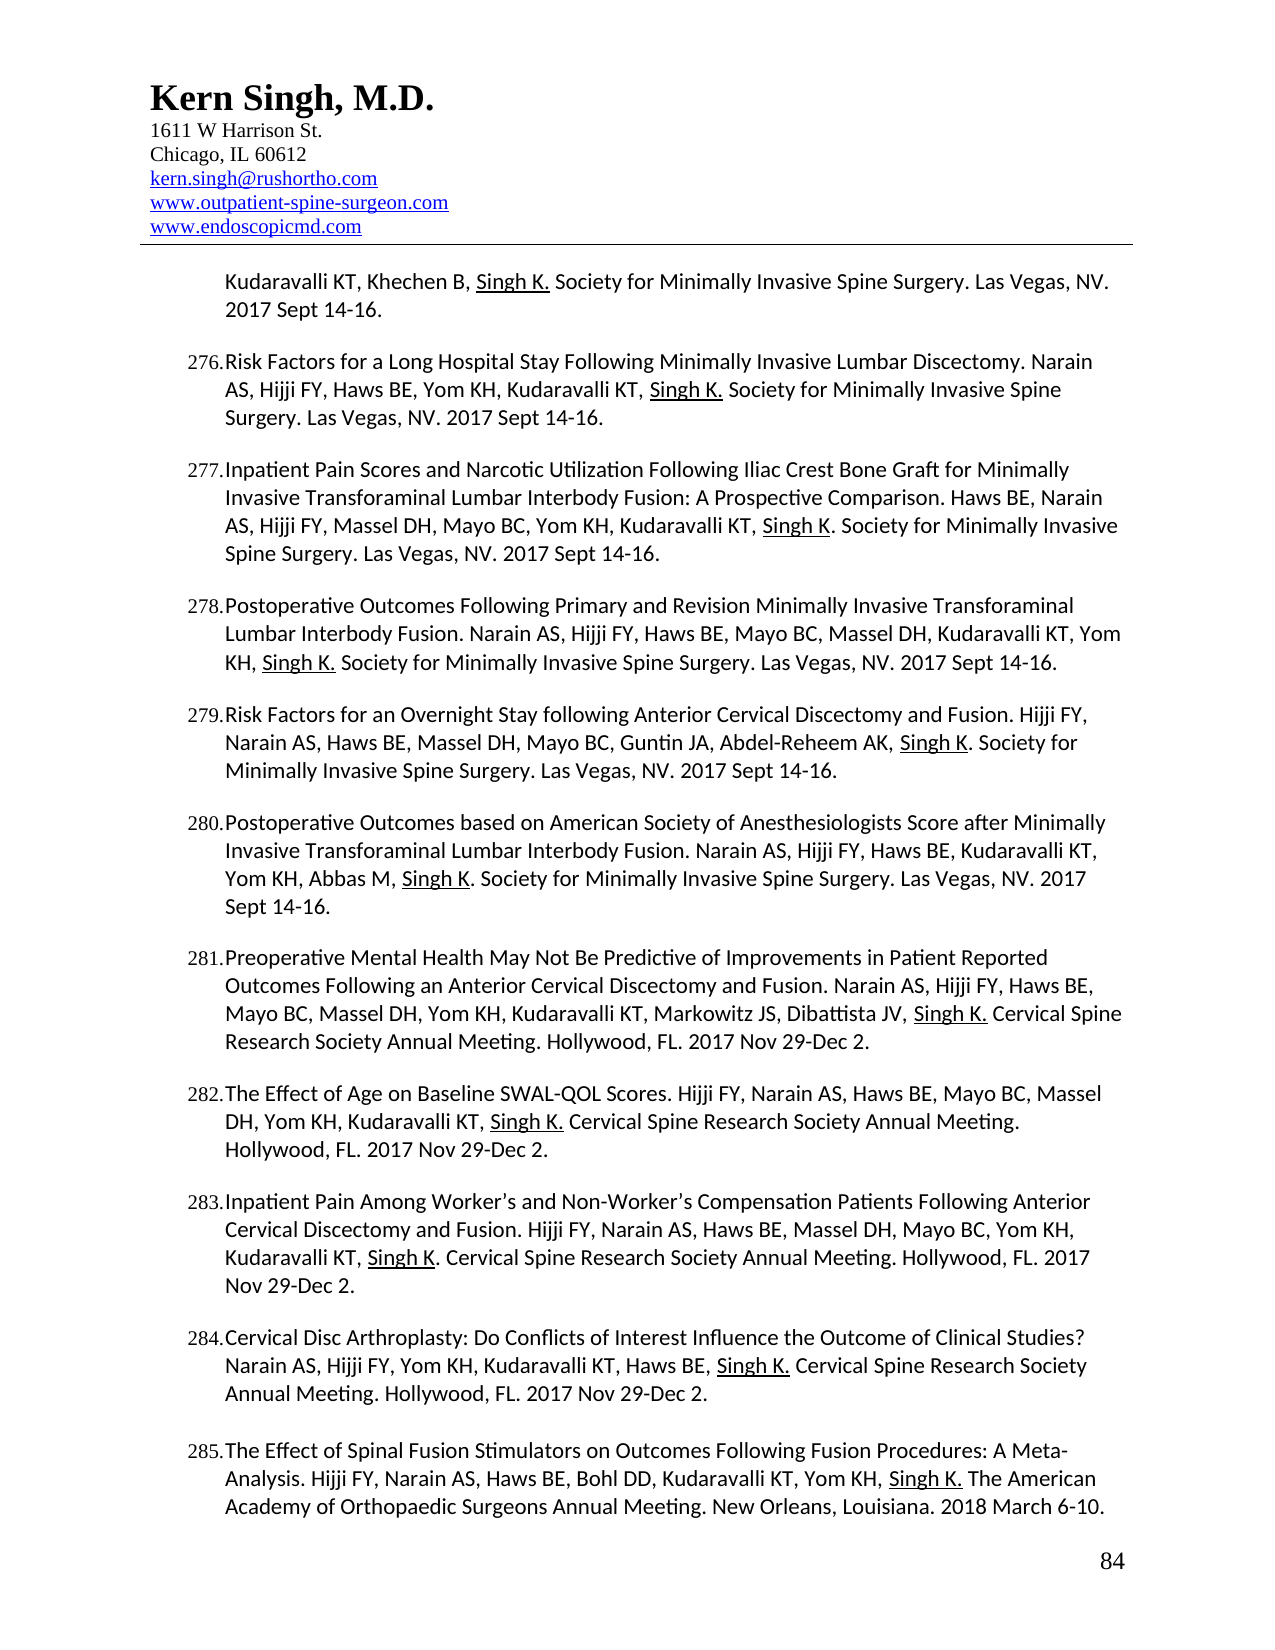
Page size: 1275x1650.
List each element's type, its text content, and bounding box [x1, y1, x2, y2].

list Risk Factors for an Overnight Stay following Anterior Cervical Discectomy and Fusion. Hijji FY, Narain AS, Haws BE, Massel DH, Mayo BC, Guntin JA, Abdel-Reheem AK, Singh K. Society for Minimally Invasive Spine Surgery. Las Vegas, NV. 2017 Sept 14-16. [187, 700, 1125, 784]
list Postoperative Outcomes Following Primary and Revision Minimally Invasive Transforaminal Lumbar Interbody Fusion. Narain AS, Hijji FY, Haws BE, Mayo BC, Massel DH, Kudaravalli KT, Yom KH, Singh K. Society for Minimally Invasive Spine Surgery. Las Vegas, NV. 2017 Sept 14-16. [187, 592, 1125, 676]
list Inpatient Pain Scores and Narcotic Utilization Following Iliac Crest Bone Graft for Minimally Invasive Transforaminal Lumbar Interbody Fusion: A Prospective Comparison. Haws BE, Narain AS, Hijji FY, Massel DH, Mayo BC, Yom KH, Kudaravalli KT, Singh K. Society for Minimally Invasive Spine Surgery. Las Vegas, NV. 2017 Sept 14-16. [187, 455, 1125, 567]
list The Effect of Age on Baseline SWAL-QOL Scores. Hijji FY, Narain AS, Haws BE, Mayo BC, Massel DH, Yom KH, Kudaravalli KT, Singh K. Cervical Spine Research Society Annual Meeting. Hollywood, FL. 2017 Nov 29-Dec 2. [187, 1079, 1125, 1163]
list Preoperative Mental Health May Not Be Predictive of Improvements in Patient Reported Outcomes Following an Anterior Cervical Discectomy and Fusion. Narain AS, Hijji FY, Haws BE, Mayo BC, Massel DH, Yom KH, Kudaravalli KT, Markowitz JS, Dibattista JV, Singh K. Cervical Spine Research Society Annual Meeting. Hollywood, FL. 2017 Nov 29-Dec 2. [187, 943, 1125, 1055]
list Risk Factors for a Long Hospital Stay Following Minimally Invasive Lumbar Discectomy. Narain AS, Hijji FY, Haws BE, Yom KH, Kudaravalli KT, Singh K. Society for Minimally Invasive Spine Surgery. Las Vegas, NV. 2017 Sept 14-16. [187, 347, 1125, 431]
list Inpatient Pain Among Worker’s and Non-Worker’s Compensation Patients Following Anterior Cervical Discectomy and Fusion. Hijji FY, Narain AS, Haws BE, Massel DH, Mayo BC, Yom KH, Kudaravalli KT, Singh K. Cervical Spine Research Society Annual Meeting. Hollywood, FL. 2017 Nov 29-Dec 2. [187, 1187, 1125, 1299]
list The Effect of Spinal Fusion Stimulators on Outcomes Following Fusion Procedures: A Meta-Analysis. Hijji FY, Narain AS, Haws BE, Bohl DD, Kudaravalli KT, Yom KH, Singh K. The American Academy of Orthopaedic Surgeons Annual Meeting. New Orleans, Louisiana. 2018 March 6-10. [187, 1436, 1125, 1520]
list Postoperative Outcomes based on American Society of Anesthesiologists Score after Minimally Invasive Transforaminal Lumbar Interbody Fusion. Narain AS, Hijji FY, Haws BE, Kudaravalli KT, Yom KH, Abbas M, Singh K. Society for Minimally Invasive Spine Surgery. Las Vegas, NV. 2017 Sept 14-16. [187, 808, 1125, 920]
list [187, 267, 1125, 323]
list Cervical Disc Arthroplasty: Do Conflicts of Interest Influence the Outcome of Clinical Studies? Narain AS, Hijji FY, Yom KH, Kudaravalli KT, Haws BE, Singh K. Cervical Spine Research Society Annual Meeting. Hollywood, FL. 2017 Nov 29-Dec 2. [187, 1323, 1125, 1407]
